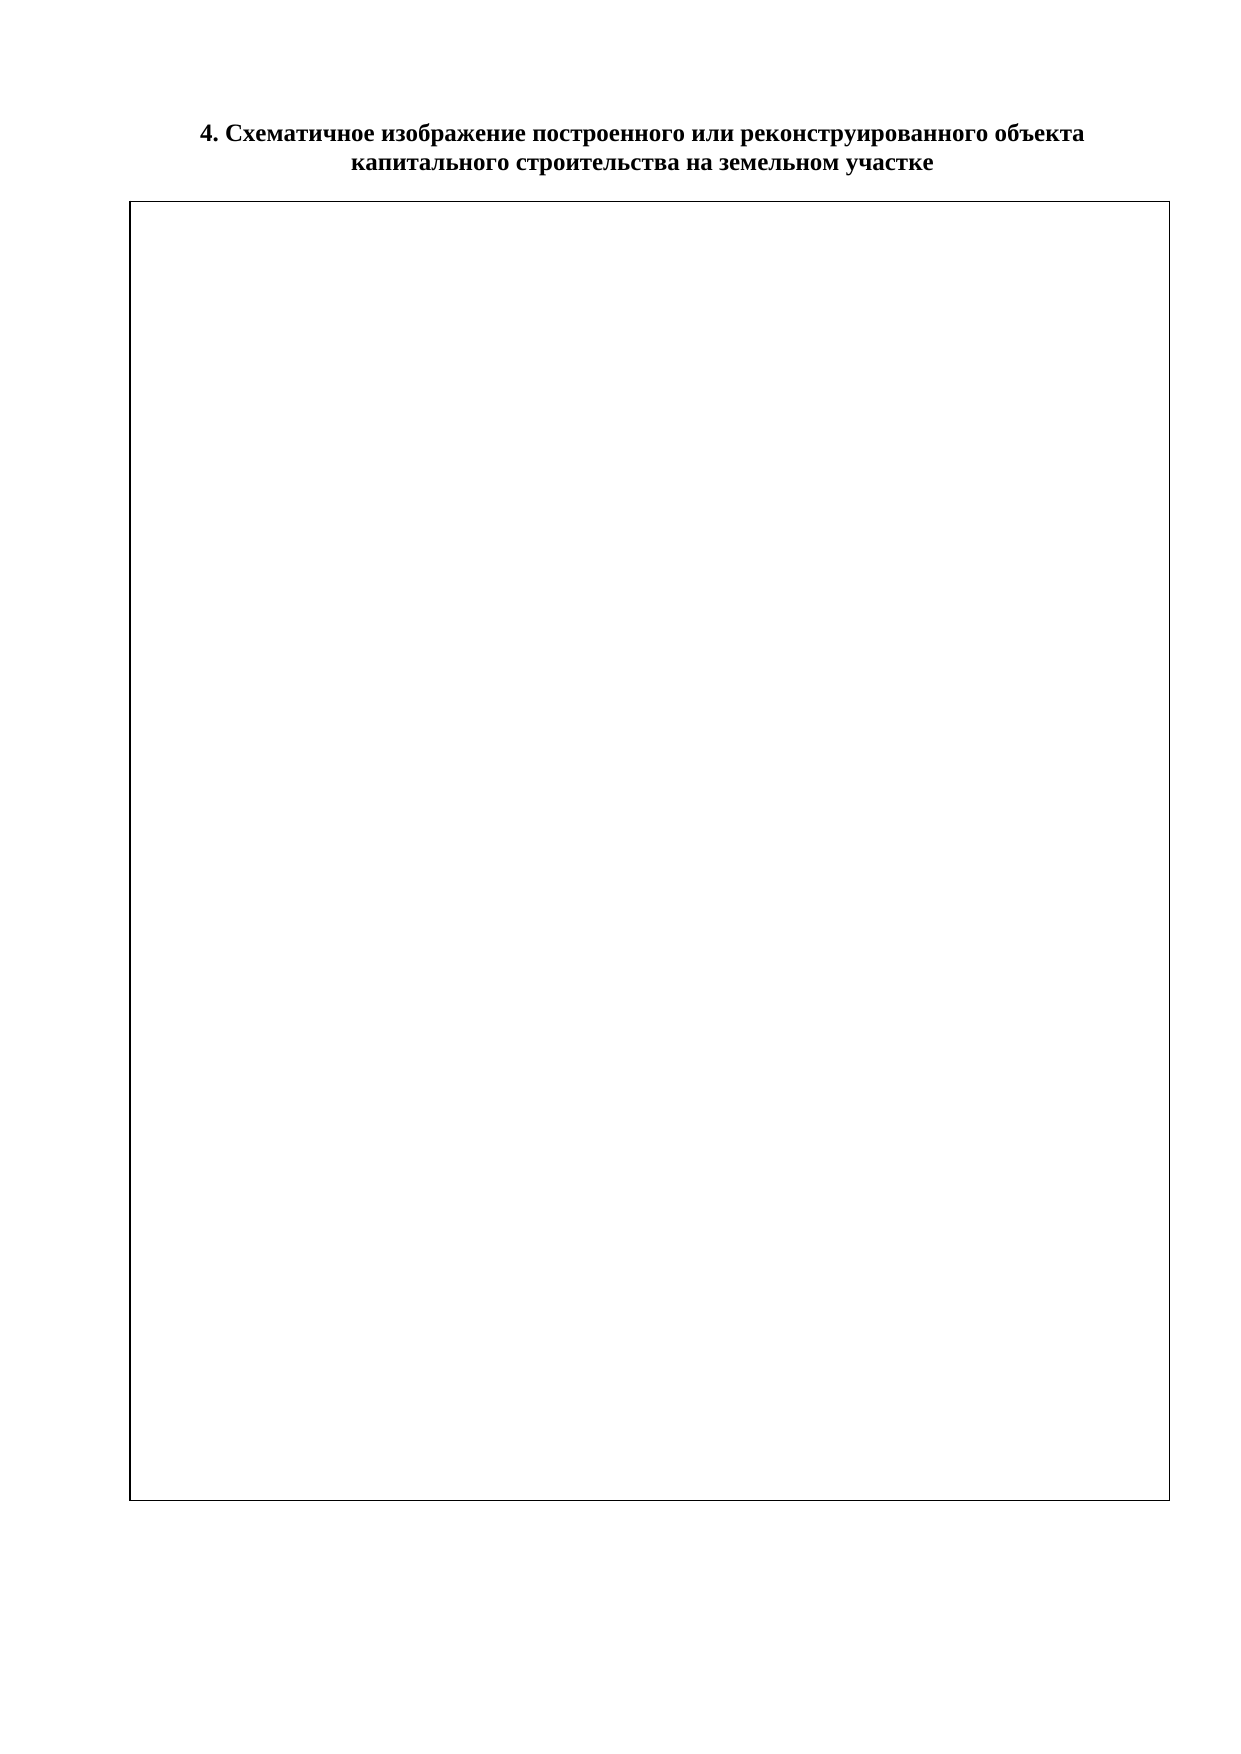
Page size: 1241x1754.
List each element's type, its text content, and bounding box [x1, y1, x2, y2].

table_header [131, 202, 1169, 1500]
text 4. Схематичное изображение построенного или реконструированного объекта капитального строительства на земельном участке [133, 118, 1152, 176]
